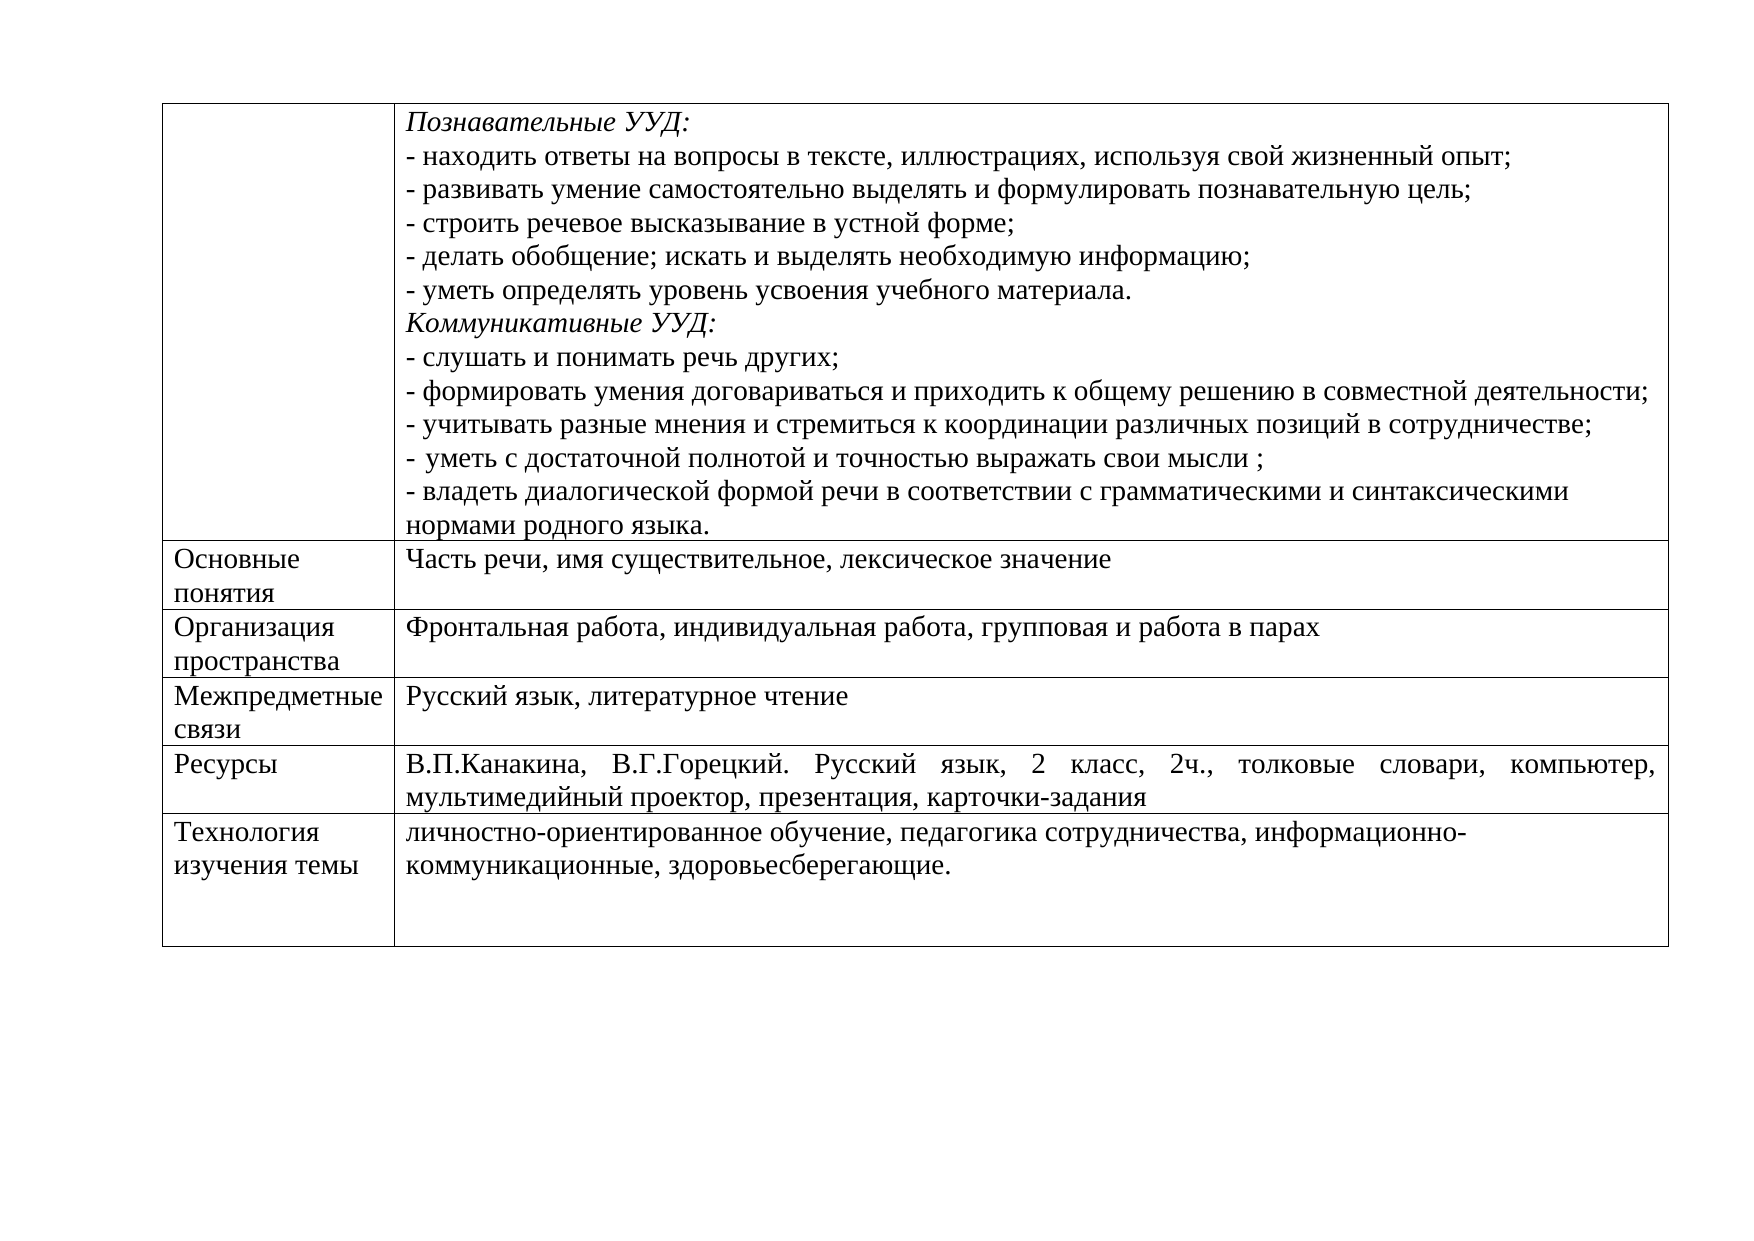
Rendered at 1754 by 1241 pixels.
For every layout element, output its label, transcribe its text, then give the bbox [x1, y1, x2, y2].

table_cell личностно-ориентированное обучение, педагогика сотрудничества, информационно-коммуникационные, здоровьесберегающие. [395, 814, 1668, 946]
table_cell Технология изучения темы [163, 814, 394, 946]
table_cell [395, 104, 1668, 540]
table_cell В.П.Канакина, В.Г.Горецкий. Русский язык, 2 класс, 2ч., толковые словари, компьютер, мультимедийный проектор, презентация, карточки-задания [395, 746, 1668, 813]
table_cell Ресурсы [163, 746, 394, 813]
table_cell Русский язык, литературное чтение [395, 678, 1668, 745]
table_cell Межпредметные связи [163, 678, 394, 745]
table_cell Основные понятия [163, 541, 394, 608]
table_cell Фронтальная работа, индивидуальная работа, групповая и работа в парах [395, 610, 1668, 677]
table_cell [163, 104, 394, 540]
table_cell Часть речи, имя существительное, лексическое значение [395, 541, 1668, 608]
table_cell Организация пространства [163, 610, 394, 677]
